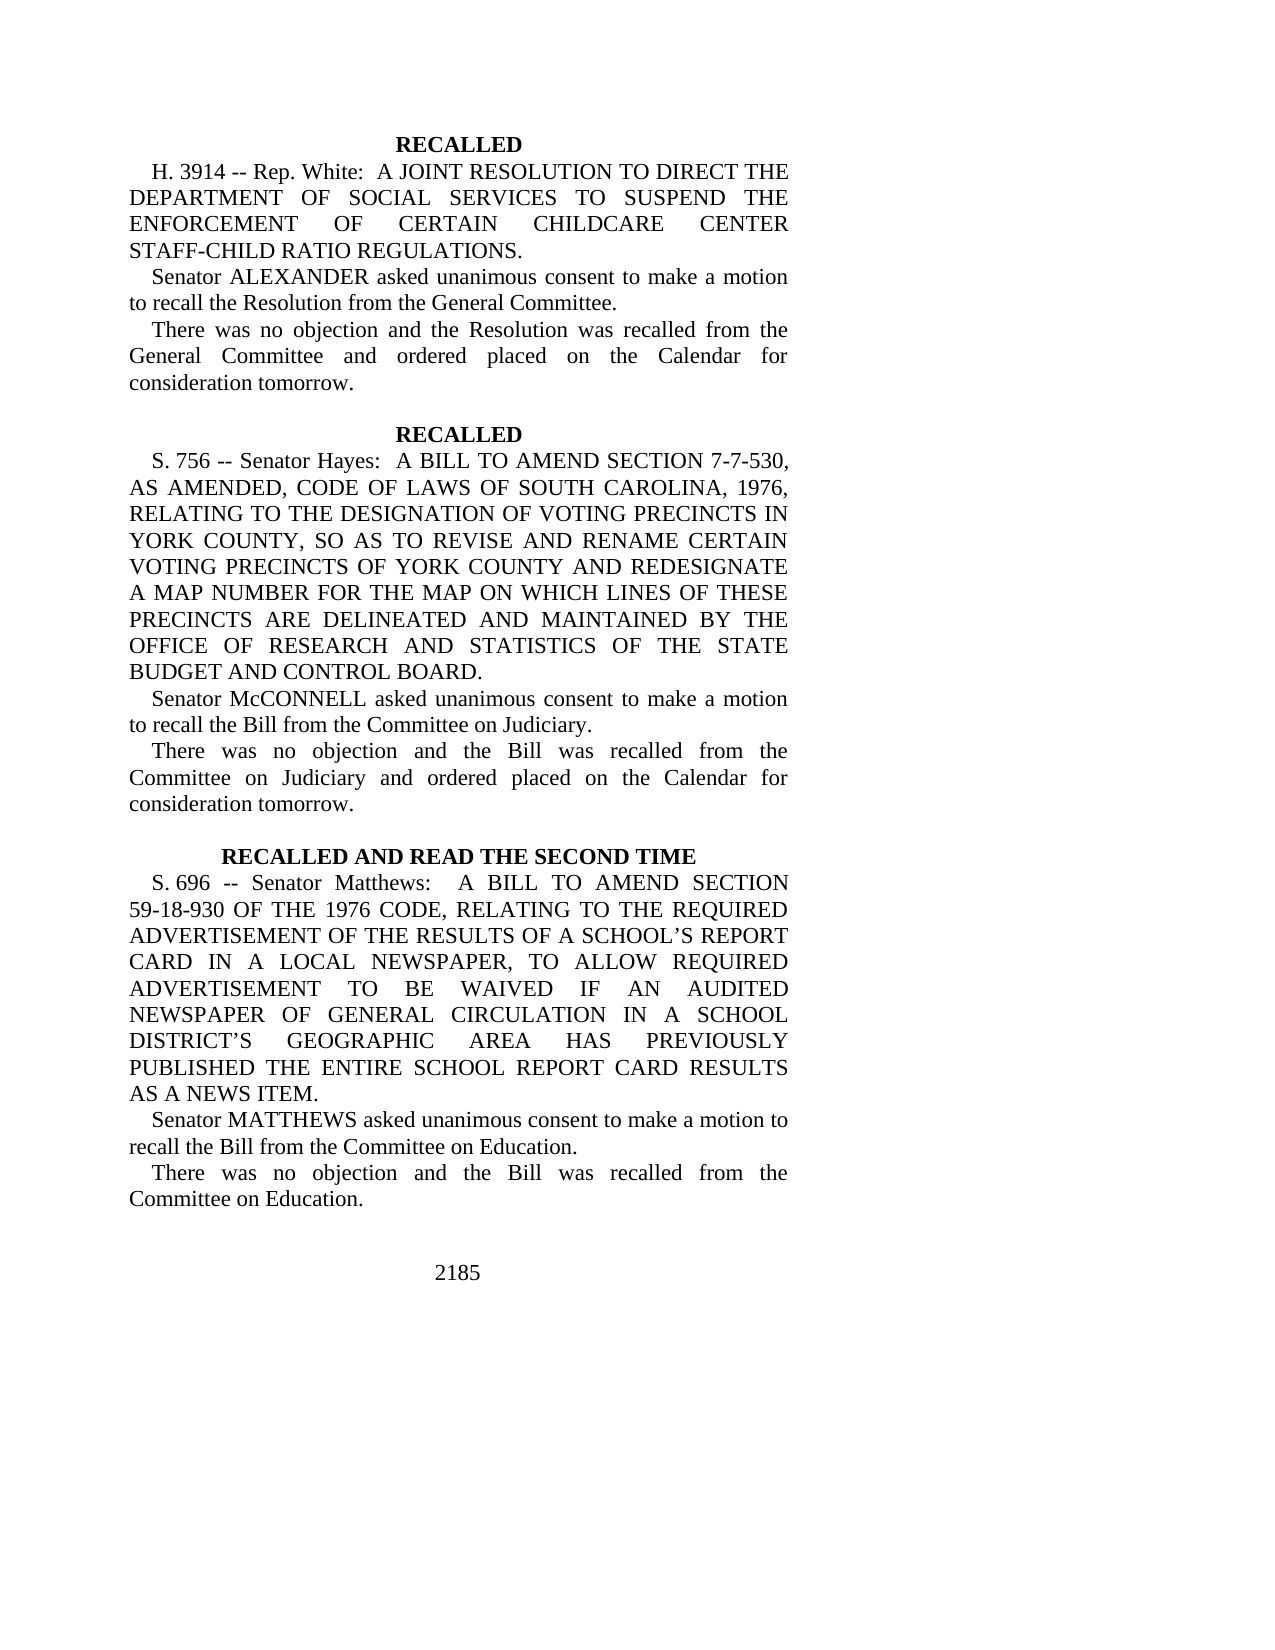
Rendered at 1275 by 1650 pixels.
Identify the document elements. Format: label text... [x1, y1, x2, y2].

text There was no objection and the Resolution was recalled from the General Committee and ordered placed on the Calendar for consideration tomorrow. [129, 316, 789, 395]
text There was no objection and the Bill was recalled from the Committee on Education. [129, 1159, 789, 1212]
text Senator ALEXANDER asked unanimous consent to make a motion to recall the Resolution from the General Committee. [129, 263, 789, 316]
text Senator MATTHEWS asked unanimous consent to make a motion to recall the Bill from the Committee on Education. [129, 1106, 789, 1159]
text RECALLED AND READ THE SECOND TIME [129, 843, 789, 869]
text H. 3914 -- Rep. White: A JOINT RESOLUTION TO DIRECT THE DEPARTMENT OF SOCIAL SERVICES TO SUSPEND THE ENFORCEMENT OF CERTAIN CHILDCARE CENTER STAFF-CHILD RATIO REGULATIONS. [129, 158, 789, 263]
text S. 756 -- Senator Hayes: A BILL TO AMEND SECTION 7-7-530, AS AMENDED, CODE OF LAWS OF SOUTH CAROLINA, 1976, RELATING TO THE DESIGNATION OF VOTING PRECINCTS IN YORK COUNTY, SO AS TO REVISE AND RENAME CERTAIN VOTING PRECINCTS OF YORK COUNTY AND REDESIGNATE A MAP NUMBER FOR THE MAP ON WHICH LINES OF THESE PRECINCTS ARE DELINEATED AND MAINTAINED BY THE OFFICE OF RESEARCH AND STATISTICS OF THE STATE BUDGET AND CONTROL BOARD. [129, 448, 789, 685]
text Senator McCONNELL asked unanimous consent to make a motion to recall the Bill from the Committee on Judiciary. [129, 685, 789, 737]
text RECALLED [129, 131, 789, 158]
text S. 696 -- Senator Matthews: A BILL TO AMEND SECTION 59-18-930 OF THE 1976 CODE, RELATING TO THE REQUIRED ADVERTISEMENT OF THE RESULTS OF A SCHOOL’S REPORT CARD IN A LOCAL NEWSPAPER, TO ALLOW REQUIRED ADVERTISEMENT TO BE WAIVED IF AN AUDITED NEWSPAPER OF GENERAL CIRCULATION IN A SCHOOL DISTRICT’S GEOGRAPHIC AREA HAS PREVIOUSLY PUBLISHED THE ENTIRE SCHOOL REPORT CARD RESULTS AS A NEWS ITEM. [129, 869, 789, 1106]
text There was no objection and the Bill was recalled from the Committee on Judiciary and ordered placed on the Calendar for consideration tomorrow. [129, 737, 789, 817]
text RECALLED [129, 421, 789, 448]
